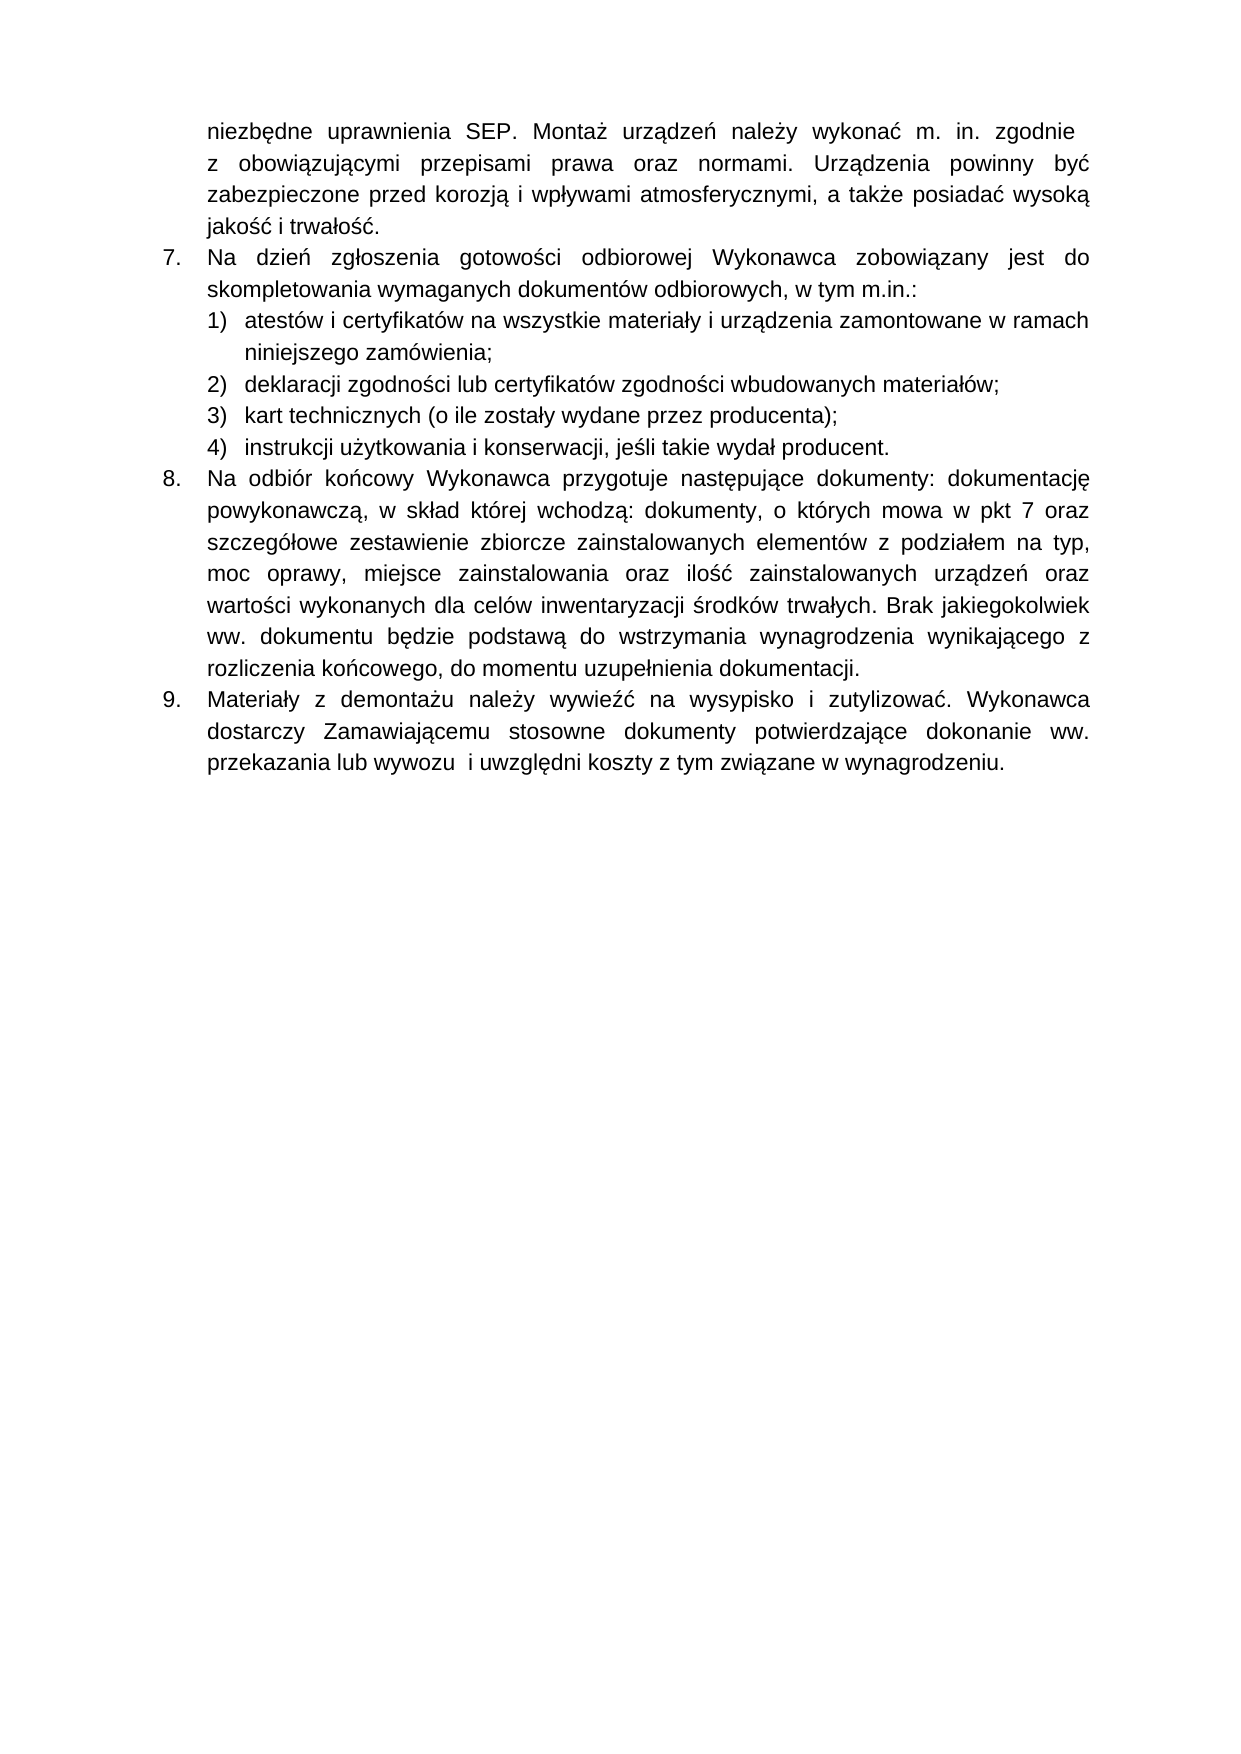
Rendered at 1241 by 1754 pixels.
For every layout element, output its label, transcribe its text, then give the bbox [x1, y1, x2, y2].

list atestów i certyfikatów na wszystkie materiały i urządzenia zamontowane w ramach niniejszego zamówienia; [207, 307, 1091, 365]
list kart technicznych (o ile zostały wydane przez producenta); [207, 402, 1091, 428]
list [162, 118, 1091, 239]
list instrukcji użytkowania i konserwacji, jeśli takie wydał producent. [207, 434, 1091, 460]
list deklaracji zgodności lub certyfikatów zgodności wbudowanych materiałów; [207, 371, 1091, 397]
list Materiały z demontażu należy wywieźć na wysypisko i zutylizować. Wykonawca dostarczy Zamawiającemu stosowne dokumenty potwierdzające dokonanie ww. przekazania lub wywozu i uwzględni koszty z tym związane w wynagrodzeniu. [162, 686, 1091, 776]
list Na dzień zgłoszenia gotowości odbiorowej Wykonawca zobowiązany jest do skompletowania wymaganych dokumentów odbiorowych, w tym m.in.: [162, 244, 1091, 302]
list Na odbiór końcowy Wykonawca przygotuje następujące dokumenty: dokumentację powykonawczą, w skład której wchodzą: dokumenty, o których mowa w pkt 7 oraz szczegółowe zestawienie zbiorcze zainstalowanych elementów z podziałem na typ, moc oprawy, miejsce zainstalowania oraz ilość zainstalowanych urządzeń oraz wartości wykonanych dla celów inwentaryzacji środków trwałych. Brak jakiegokolwiek ww. dokumentu będzie podstawą do wstrzymania wynagrodzenia wynikającego z rozliczenia końcowego, do momentu uzupełnienia dokumentacji. [162, 465, 1091, 681]
